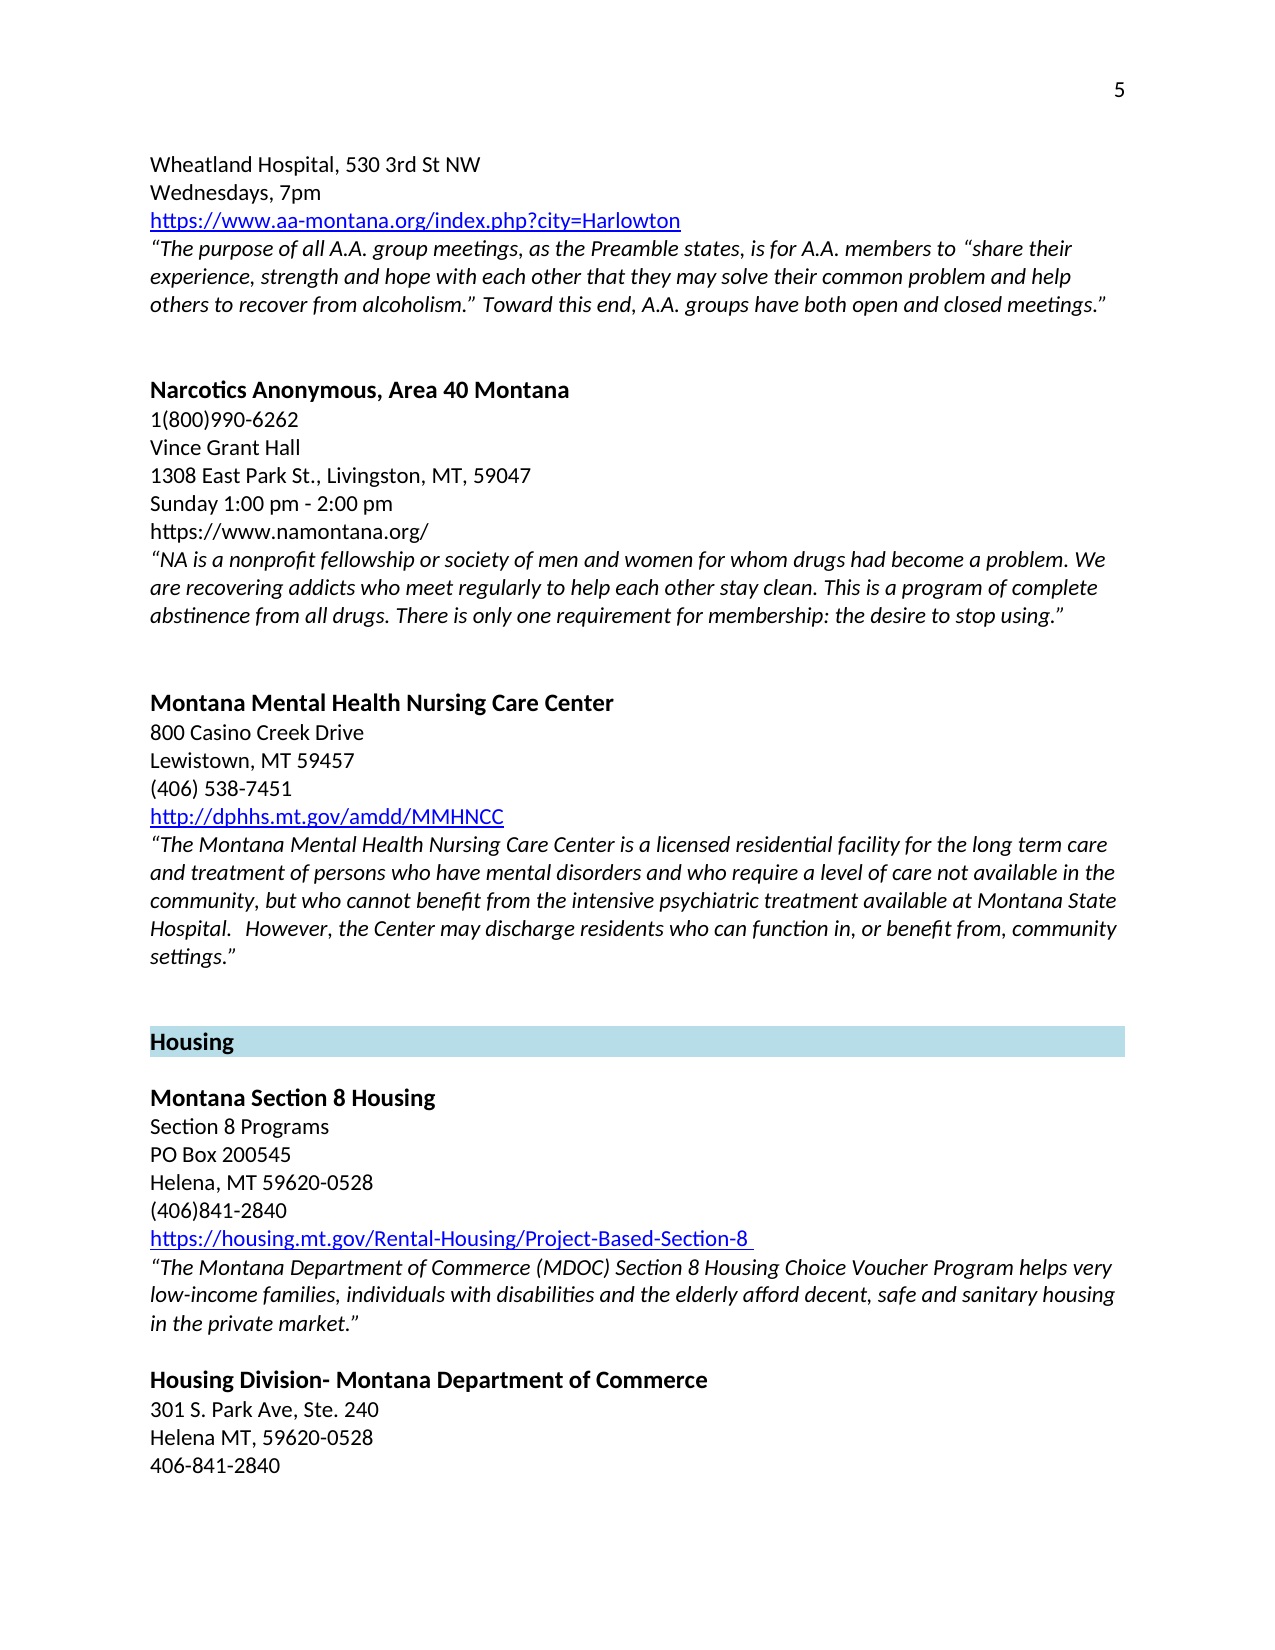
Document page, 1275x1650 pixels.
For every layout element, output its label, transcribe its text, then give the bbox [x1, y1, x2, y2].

text Housing [150, 1026, 1125, 1057]
text Narcotics Anonymous, Area 40 Montana [150, 374, 1125, 405]
text Housing Division- Montana Department of Commerce [150, 1365, 1125, 1395]
text https://www.namontana.org/ [150, 517, 1125, 545]
text Wheatland Hospital, 530 3rd St NW [150, 150, 1125, 178]
text 800 Casino Creek Drive Lewistown, MT 59457 (406) 538-7451 [150, 718, 1125, 802]
text “The Montana Department of Commerce (MDOC) Section 8 Housing Choice Voucher Program helps very low-income families, individuals with disabilities and the elderly afford decent, safe and sanitary housing in the private market.” [150, 1253, 1125, 1337]
text (406)841-2840 [150, 1197, 1125, 1224]
text Montana Mental Health Nursing Care Center [150, 687, 1125, 718]
text 301 S. Park Ave, Ste. 240 [150, 1395, 1125, 1423]
text http://dphhs.mt.gov/amdd/MMHNCC [150, 802, 1125, 830]
text Wednesdays, 7pm [150, 178, 1125, 206]
text Montana Section 8 Housing [150, 1082, 1125, 1112]
text “NA is a nonprofit fellowship or society of men and women for whom drugs had become a problem. We are recovering addicts who meet regularly to help each other stay clean. This is a program of complete abstinence from all drugs. There is only one requirement for membership: the desire to stop using.” [150, 545, 1125, 629]
text 406-841-2840 [150, 1451, 1125, 1479]
text 1308 East Park St., Livingston, MT, 59047 [150, 461, 1125, 489]
text “The purpose of all A.A. group meetings, as the Preamble states, is for A.A. members to “share their experience, strength and hope with each other that they may solve their common problem and help others to recover from alcoholism.” Toward this end, A.A. groups have both open and closed meetings.” [150, 234, 1125, 318]
text 1(800)990-6262 [150, 405, 1125, 433]
text https://www.aa-montana.org/index.php?city=Harlowton [150, 206, 1125, 234]
text Helena MT, 59620-0528 [150, 1423, 1125, 1451]
text “The Montana Mental Health Nursing Care Center is a licensed residential facility for the long term care and treatment of persons who have mental disorders and who require a level of care not available in the community, but who cannot benefit from the intensive psychiatric treatment available at Montana State Hospital. However, the Center may discharge residents who can function in, or benefit from, community settings.” [150, 830, 1125, 970]
text https://housing.mt.gov/Rental-Housing/Project-Based-Section-8 [150, 1224, 1125, 1253]
text Section 8 Programs PO Box 200545 Helena, MT 59620-0528 [150, 1112, 1125, 1197]
text Vince Grant Hall [150, 433, 1125, 461]
text Sunday 1:00 pm - 2:00 pm [150, 489, 1125, 517]
